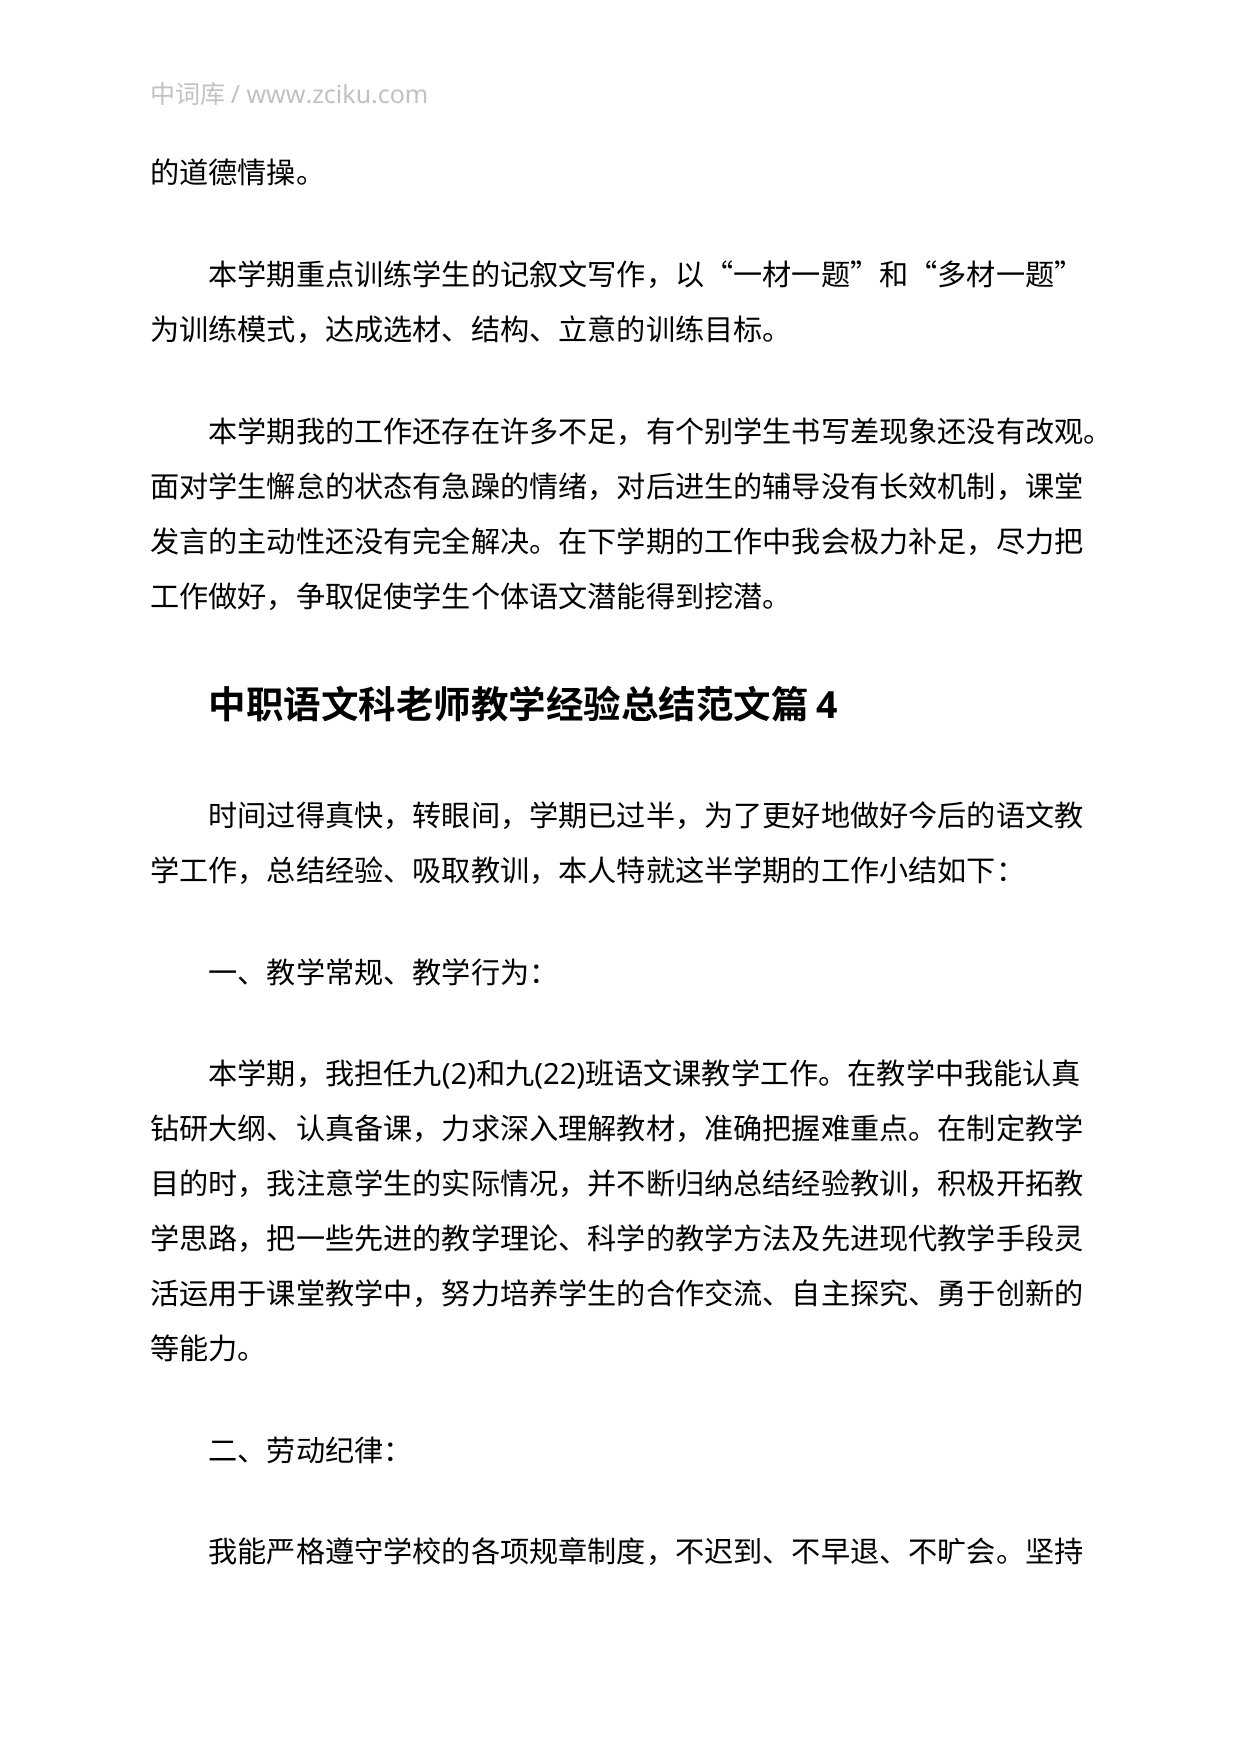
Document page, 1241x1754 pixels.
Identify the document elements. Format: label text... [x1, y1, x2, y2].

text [150, 1529, 1090, 1571]
text 本学期重点训练学生的记叙文写作，以“一材一题”和“多材一题”为训练模式，达成选材、结构、立意的训练目标。 [150, 252, 1090, 349]
text 一、教学常规、教学行为： [150, 949, 1090, 991]
text 中职语文科老师教学经验总结范文篇4 [150, 675, 1090, 729]
text 二、劳动纪律： [150, 1427, 1090, 1469]
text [150, 150, 1090, 192]
text 时间过得真快，转眼间，学期已过半，为了更好地做好今后的语文教学工作，总结经验、吸取教训，本人特就这半学期的工作小结如下： [150, 792, 1090, 890]
text 本学期我的工作还存在许多不足，有个别学生书写差现象还没有改观。面对学生懈怠的状态有急躁的情绪，对后进生的辅导没有长效机制，课堂发言的主动性还没有完全解决。在下学期的工作中我会极力补足，尽力把工作做好，争取促使学生个体语文潜能得到挖潜。 [150, 408, 1090, 615]
text 本学期，我担任九(2)和九(22)班语文课教学工作。在教学中我能认真钻研大纲、认真备课，力求深入理解教材，准确把握难重点。在制定教学目的时，我注意学生的实际情况，并不断归纳总结经验教训，积极开拓教学思路，把一些先进的教学理论、科学的教学方法及先进现代教学手段灵活运用于课堂教学中，努力培养学生的合作交流、自主探究、勇于创新的等能力。 [150, 1051, 1090, 1368]
